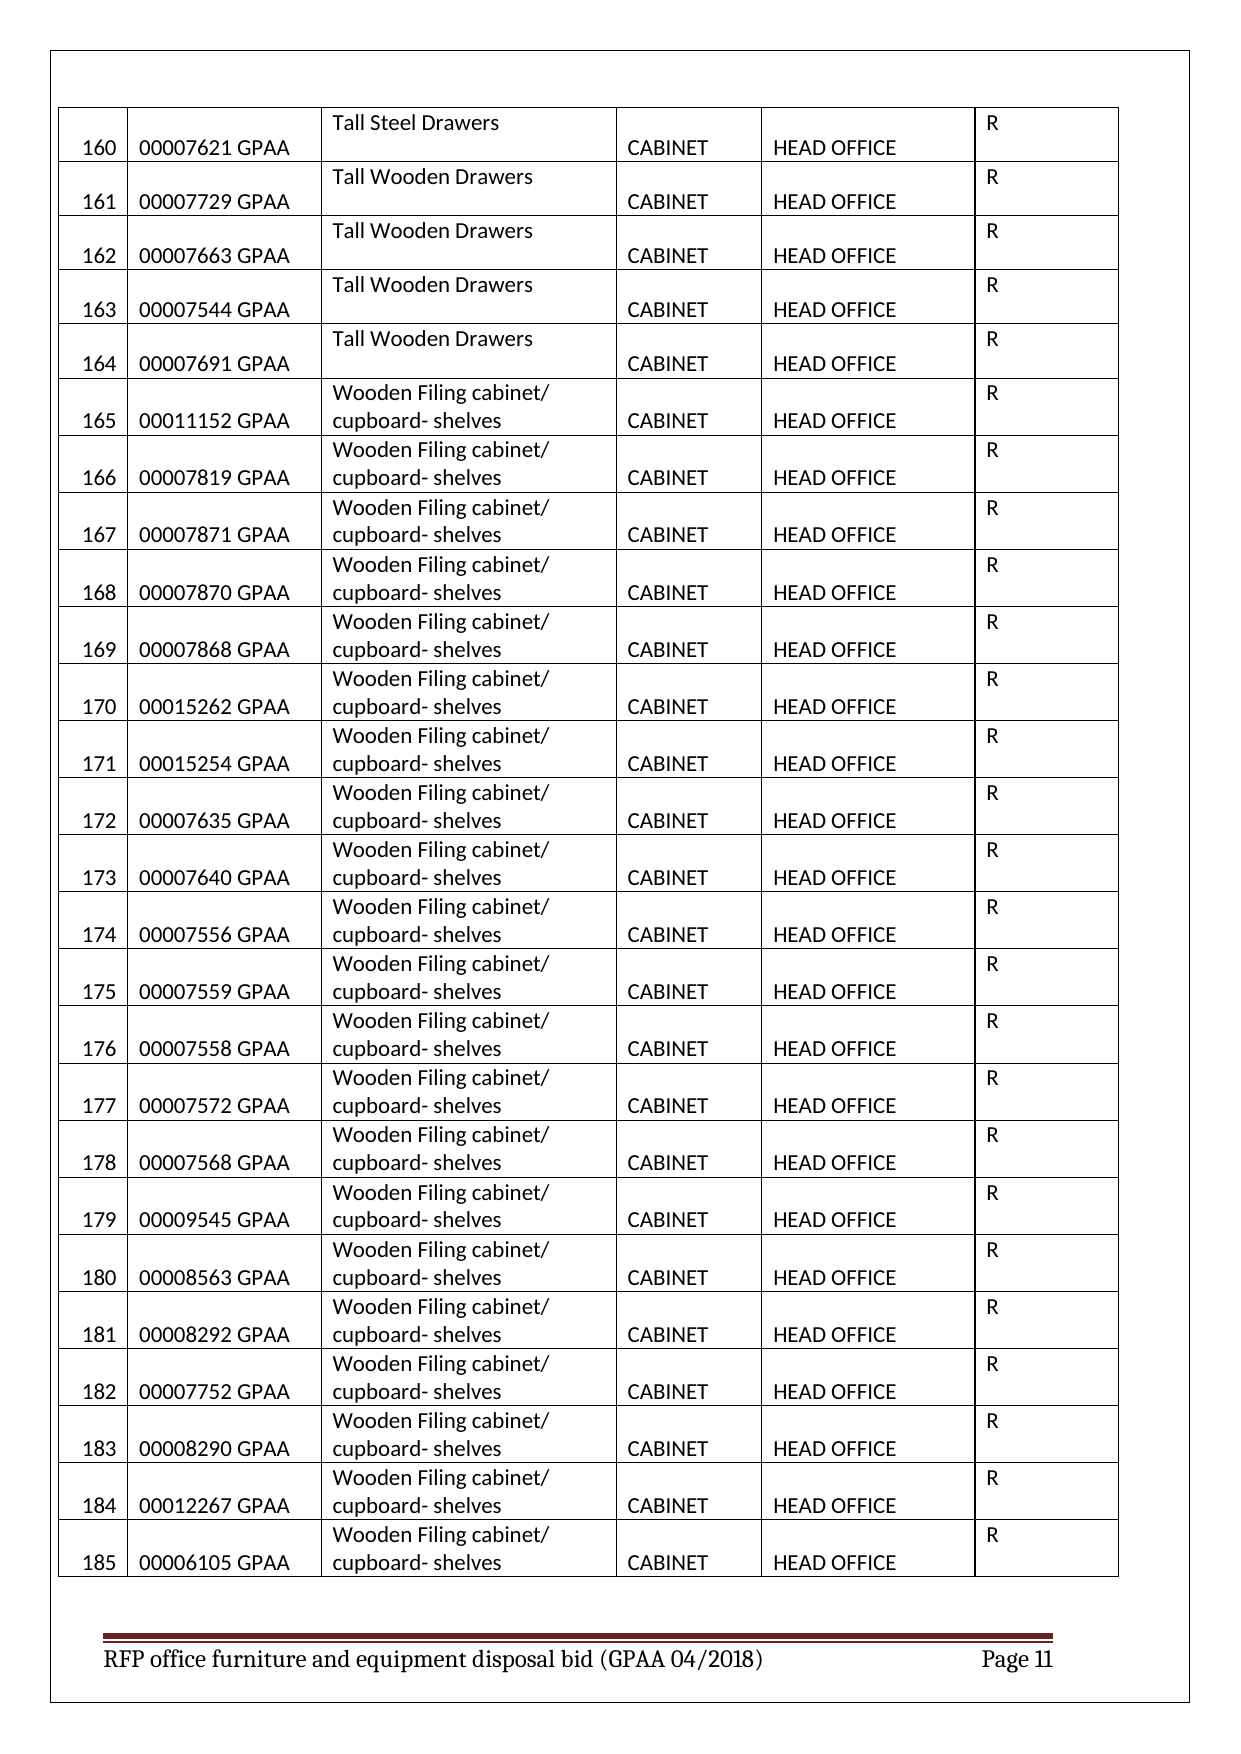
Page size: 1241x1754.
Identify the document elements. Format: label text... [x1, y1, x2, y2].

table_cell 00007819 GPAA [128, 436, 321, 492]
table_cell R [976, 1064, 1118, 1119]
table_cell HEAD OFFICE [762, 607, 974, 663]
table_cell 00007556 GPAA [128, 892, 321, 948]
table_cell CABINET [617, 162, 761, 215]
table_cell CABINET [617, 892, 761, 948]
table_cell 00008563 GPAA [128, 1235, 321, 1291]
table_cell HEAD OFFICE [762, 892, 974, 948]
table_cell Wooden Filing cabinet/ cupboard- shelves [322, 664, 616, 720]
table_cell Wooden Filing cabinet/ cupboard- shelves [322, 1235, 616, 1291]
table_cell 00007663 GPAA [128, 216, 321, 269]
table_cell 00007868 GPAA [128, 607, 321, 663]
table_cell Wooden Filing cabinet/ cupboard- shelves [322, 778, 616, 834]
table_cell 165 [59, 379, 127, 434]
table_cell HEAD OFFICE [762, 1121, 974, 1177]
table_cell R [976, 949, 1118, 1005]
table_cell 00008292 GPAA [128, 1292, 321, 1348]
table_cell CABINET [617, 379, 761, 434]
table_cell 00007691 GPAA [128, 324, 321, 377]
table_cell R [976, 1235, 1118, 1291]
table_cell Wooden Filing cabinet/ cupboard- shelves [322, 379, 616, 434]
table_cell 182 [59, 1349, 127, 1405]
table_cell HEAD OFFICE [762, 436, 974, 492]
table_cell Tall Wooden Drawers [322, 324, 616, 377]
table_cell 00015254 GPAA [128, 721, 321, 777]
table_cell CABINET [617, 216, 761, 269]
table_cell Wooden Filing cabinet/ cupboard- shelves [322, 1006, 616, 1062]
table_cell 173 [59, 835, 127, 891]
table_cell 168 [59, 550, 127, 606]
table_cell Tall Wooden Drawers [322, 270, 616, 323]
table_cell HEAD OFFICE [762, 270, 974, 323]
table_cell 181 [59, 1292, 127, 1348]
table_cell 00007559 GPAA [128, 949, 321, 1005]
table_cell R [976, 835, 1118, 891]
table_cell 00007729 GPAA [128, 162, 321, 215]
table_cell R [976, 162, 1118, 215]
table_cell 161 [59, 162, 127, 215]
table_cell 183 [59, 1406, 127, 1462]
table_cell CABINET [617, 108, 761, 161]
table_cell R [976, 493, 1118, 549]
table_cell 167 [59, 493, 127, 549]
table_cell Wooden Filing cabinet/ cupboard- shelves [322, 607, 616, 663]
table_cell CABINET [617, 550, 761, 606]
table_cell R [976, 664, 1118, 720]
table_cell HEAD OFFICE [762, 379, 974, 434]
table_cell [322, 1520, 616, 1576]
table_cell CABINET [617, 778, 761, 834]
table_cell Wooden Filing cabinet/ cupboard- shelves [322, 493, 616, 549]
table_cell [322, 1406, 616, 1462]
table_cell R [976, 1006, 1118, 1062]
table_cell CABINET [617, 270, 761, 323]
table_cell Wooden Filing cabinet/ cupboard- shelves [322, 1349, 616, 1405]
table_cell CABINET [617, 835, 761, 891]
table_cell 175 [59, 949, 127, 1005]
table_cell CABINET [617, 1463, 761, 1519]
table_cell 177 [59, 1064, 127, 1119]
table_cell R [976, 1178, 1118, 1234]
table_cell 00011152 GPAA [128, 379, 321, 434]
table_cell 00008290 GPAA [128, 1406, 321, 1462]
table_cell 164 [59, 324, 127, 377]
table_cell Tall Wooden Drawers [322, 162, 616, 215]
table_cell R [976, 721, 1118, 777]
table_cell 166 [59, 436, 127, 492]
table_cell R [976, 1406, 1118, 1462]
table_cell CABINET [617, 493, 761, 549]
table_cell HEAD OFFICE [762, 1406, 974, 1462]
table_cell R [976, 1520, 1118, 1576]
table_cell HEAD OFFICE [762, 162, 974, 215]
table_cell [322, 1463, 616, 1519]
table_cell Tall Steel Drawers [322, 108, 616, 161]
table_cell 00007870 GPAA [128, 550, 321, 606]
table_cell R [976, 216, 1118, 269]
table_cell HEAD OFFICE [762, 550, 974, 606]
table_cell HEAD OFFICE [762, 1064, 974, 1119]
table_cell Wooden Filing cabinet/ cupboard- shelves [322, 1121, 616, 1177]
table_cell 00015262 GPAA [128, 664, 321, 720]
table_cell CABINET [617, 1064, 761, 1119]
table_cell 178 [59, 1121, 127, 1177]
table_cell HEAD OFFICE [762, 1463, 974, 1519]
table_cell 160 [59, 108, 127, 161]
table_cell R [976, 892, 1118, 948]
table_cell 00007621 GPAA [128, 108, 321, 161]
table_cell CABINET [617, 721, 761, 777]
table_cell R [976, 607, 1118, 663]
table_cell CABINET [617, 1178, 761, 1234]
table_cell Wooden Filing cabinet/ cupboard- shelves [322, 835, 616, 891]
table_cell CABINET [617, 1292, 761, 1348]
table_cell 00007752 GPAA [128, 1349, 321, 1405]
table_cell CABINET [617, 324, 761, 377]
table_cell Wooden Filing cabinet/ cupboard- shelves [322, 949, 616, 1005]
table_cell HEAD OFFICE [762, 108, 974, 161]
table_cell R [976, 1349, 1118, 1405]
table_cell HEAD OFFICE [762, 664, 974, 720]
table_cell R [976, 778, 1118, 834]
table_cell 163 [59, 270, 127, 323]
table_cell CABINET [617, 1520, 761, 1576]
table_cell 174 [59, 892, 127, 948]
table_cell 00009545 GPAA [128, 1178, 321, 1234]
table_cell 170 [59, 664, 127, 720]
table_cell HEAD OFFICE [762, 1349, 974, 1405]
table_cell HEAD OFFICE [762, 721, 974, 777]
table_cell 00007640 GPAA [128, 835, 321, 891]
table_cell 00007558 GPAA [128, 1006, 321, 1062]
table_cell CABINET [617, 1235, 761, 1291]
table_cell 00007871 GPAA [128, 493, 321, 549]
table_cell Wooden Filing cabinet/ cupboard- shelves [322, 892, 616, 948]
table_cell R [976, 270, 1118, 323]
table_cell 172 [59, 778, 127, 834]
table_cell 00007544 GPAA [128, 270, 321, 323]
table_cell Tall Wooden Drawers [322, 216, 616, 269]
table_cell R [976, 1292, 1118, 1348]
table_cell 184 [59, 1463, 127, 1519]
table_cell Wooden Filing cabinet/ cupboard- shelves [322, 721, 616, 777]
table_cell CABINET [617, 1349, 761, 1405]
table_cell CABINET [617, 1121, 761, 1177]
table_cell 185 [59, 1520, 127, 1576]
table_cell HEAD OFFICE [762, 778, 974, 834]
table_cell HEAD OFFICE [762, 1006, 974, 1062]
table_cell HEAD OFFICE [762, 1292, 974, 1348]
table_cell 00007572 GPAA [128, 1064, 321, 1119]
table_cell 00007568 GPAA [128, 1121, 321, 1177]
table_cell CABINET [617, 1006, 761, 1062]
table_cell R [976, 1463, 1118, 1519]
table_cell 00007635 GPAA [128, 778, 321, 834]
table_cell HEAD OFFICE [762, 1178, 974, 1234]
table_cell Wooden Filing cabinet/ cupboard- shelves [322, 1292, 616, 1348]
table_cell Wooden Filing cabinet/ cupboard- shelves [322, 1178, 616, 1234]
table_cell R [976, 550, 1118, 606]
table_cell CABINET [617, 1406, 761, 1462]
table_cell 179 [59, 1178, 127, 1234]
table_cell R [976, 1121, 1118, 1177]
table_cell HEAD OFFICE [762, 949, 974, 1005]
table_cell HEAD OFFICE [762, 216, 974, 269]
table_cell R [976, 108, 1118, 161]
table_cell HEAD OFFICE [762, 324, 974, 377]
table_cell 00012267 GPAA [128, 1463, 321, 1519]
table_cell Wooden Filing cabinet/ cupboard- shelves [322, 436, 616, 492]
table_cell CABINET [617, 664, 761, 720]
table_cell 162 [59, 216, 127, 269]
table_cell R [976, 436, 1118, 492]
table_cell R [976, 379, 1118, 434]
table_cell HEAD OFFICE [762, 1520, 974, 1576]
table_cell Wooden Filing cabinet/ cupboard- shelves [322, 550, 616, 606]
table_cell CABINET [617, 436, 761, 492]
table_cell HEAD OFFICE [762, 835, 974, 891]
table_cell 169 [59, 607, 127, 663]
table_cell HEAD OFFICE [762, 493, 974, 549]
table_cell 180 [59, 1235, 127, 1291]
table_cell CABINET [617, 949, 761, 1005]
table_cell CABINET [617, 607, 761, 663]
table_cell R [976, 324, 1118, 377]
table_cell HEAD OFFICE [762, 1235, 974, 1291]
table_cell 00006105 GPAA [128, 1520, 321, 1576]
table_cell 171 [59, 721, 127, 777]
table_cell 176 [59, 1006, 127, 1062]
table_cell Wooden Filing cabinet/ cupboard- shelves [322, 1064, 616, 1119]
